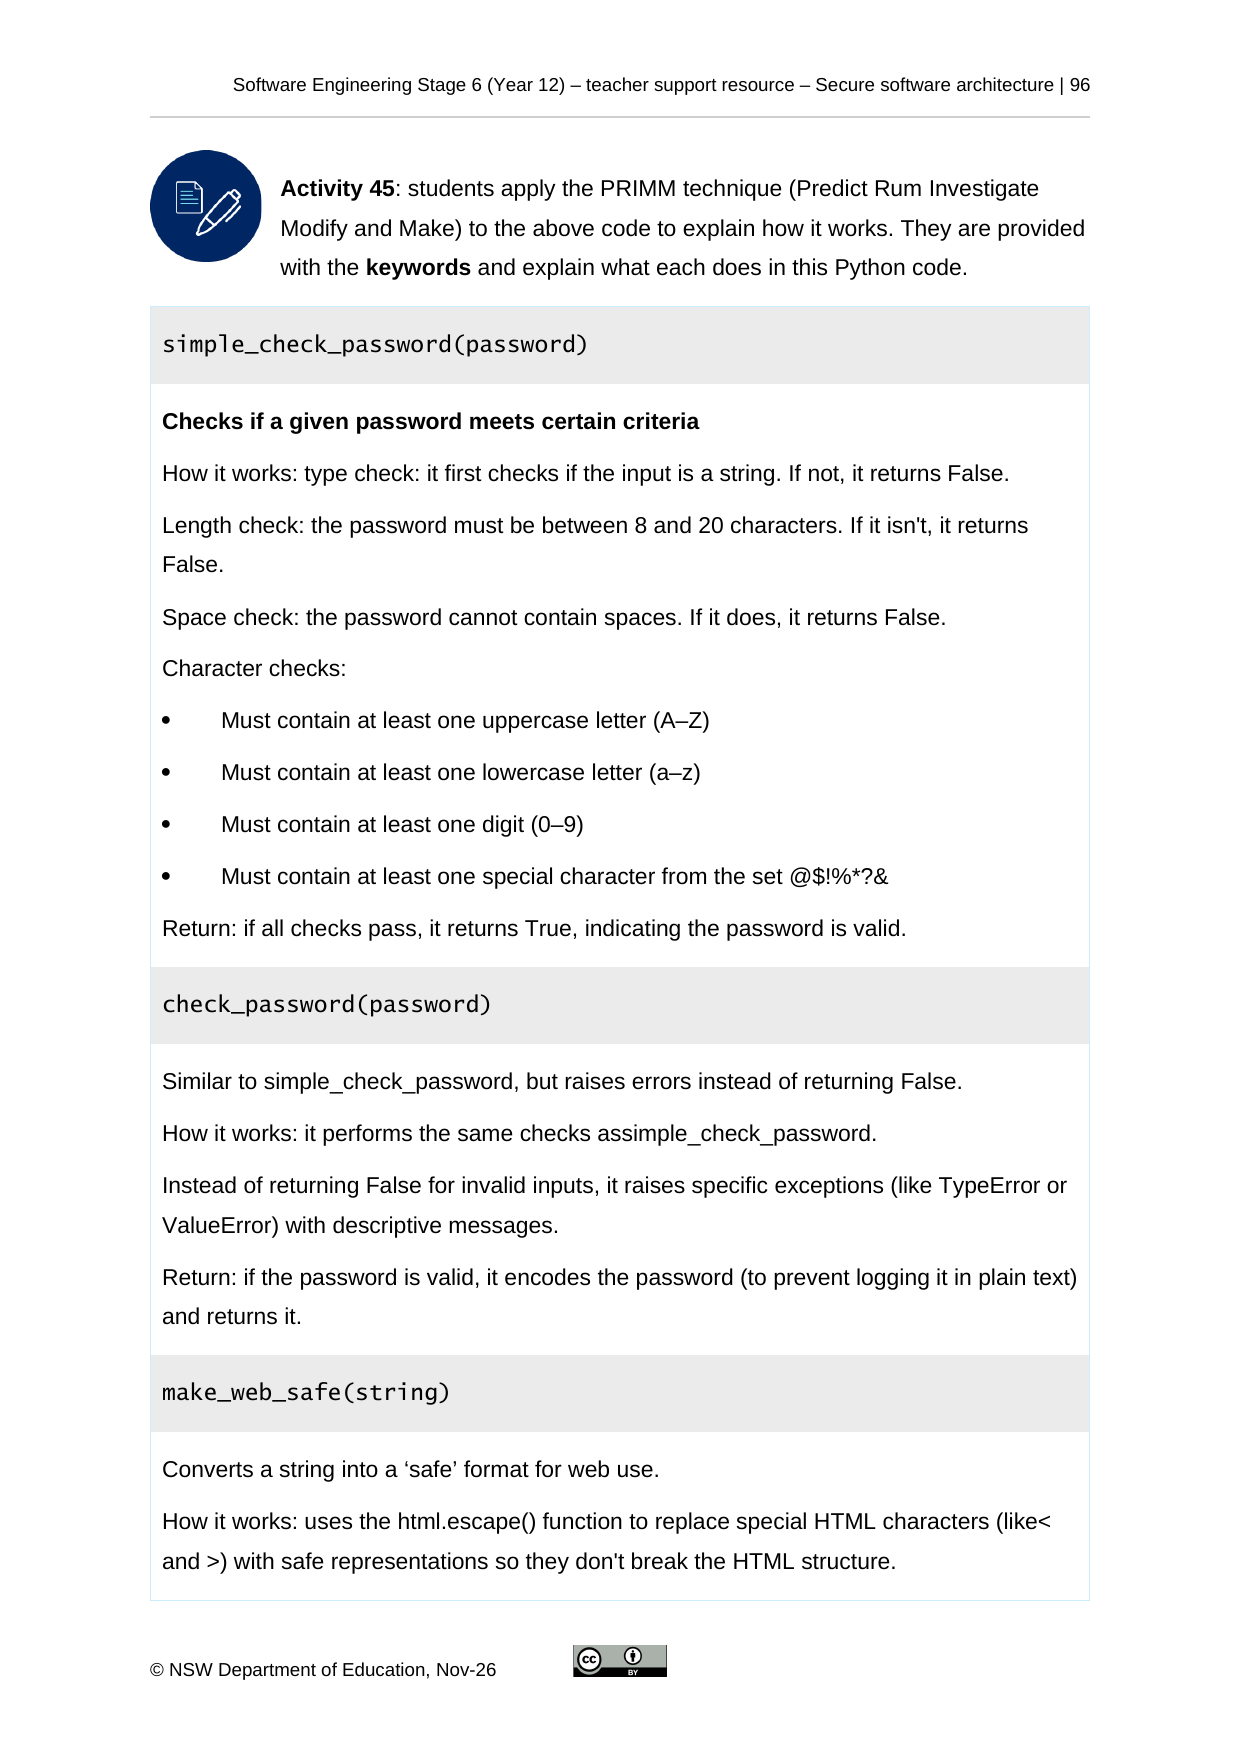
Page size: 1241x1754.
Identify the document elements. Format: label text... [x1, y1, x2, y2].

picture [150, 150, 262, 262]
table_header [151, 1432, 1089, 1600]
text Activity 45: students apply the PRIMM technique (Predict Rum Investigate Modify and Make) to the above code to explain how it works. They are provided with the keywords and explain what each does in this Python code. [150, 175, 1090, 280]
picture [573, 1645, 667, 1677]
